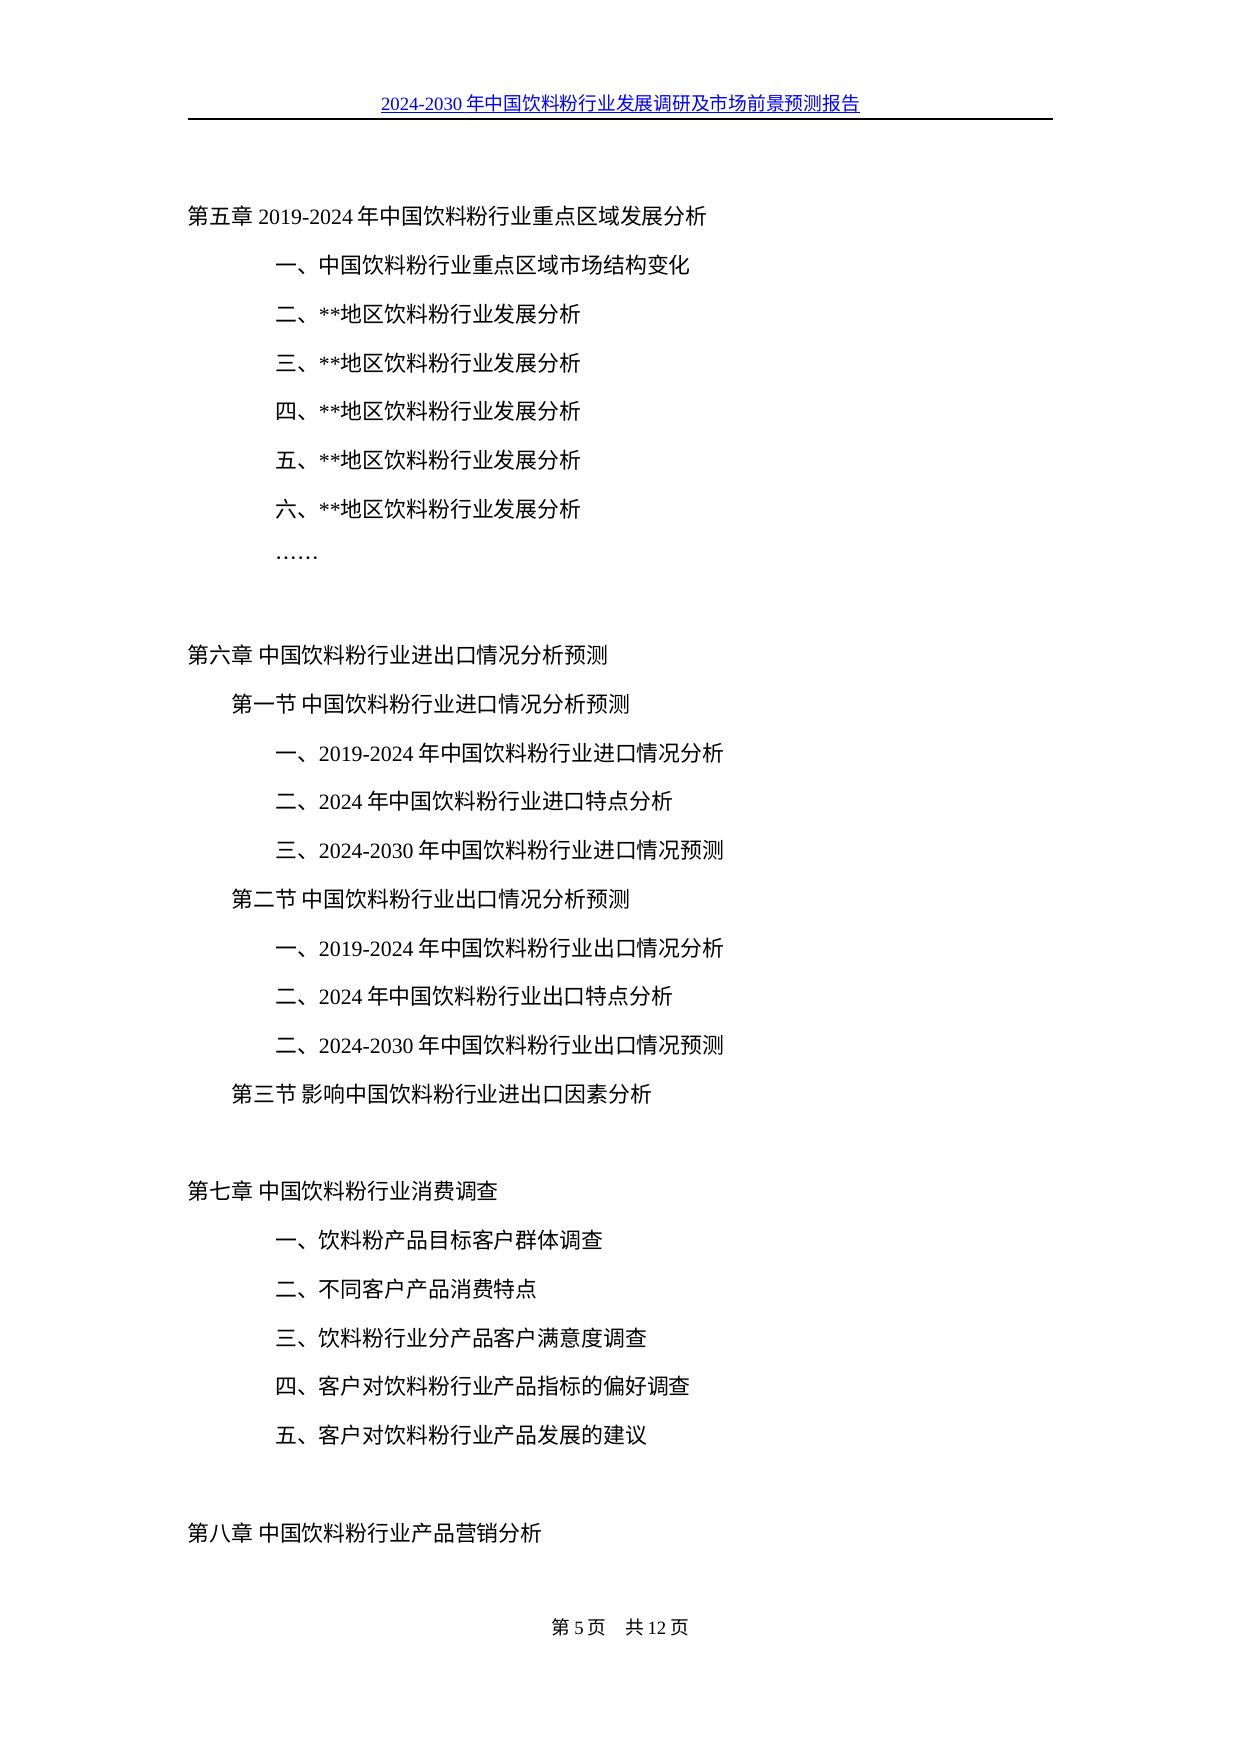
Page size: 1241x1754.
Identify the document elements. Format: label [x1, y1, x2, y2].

text [187, 150, 1053, 1548]
